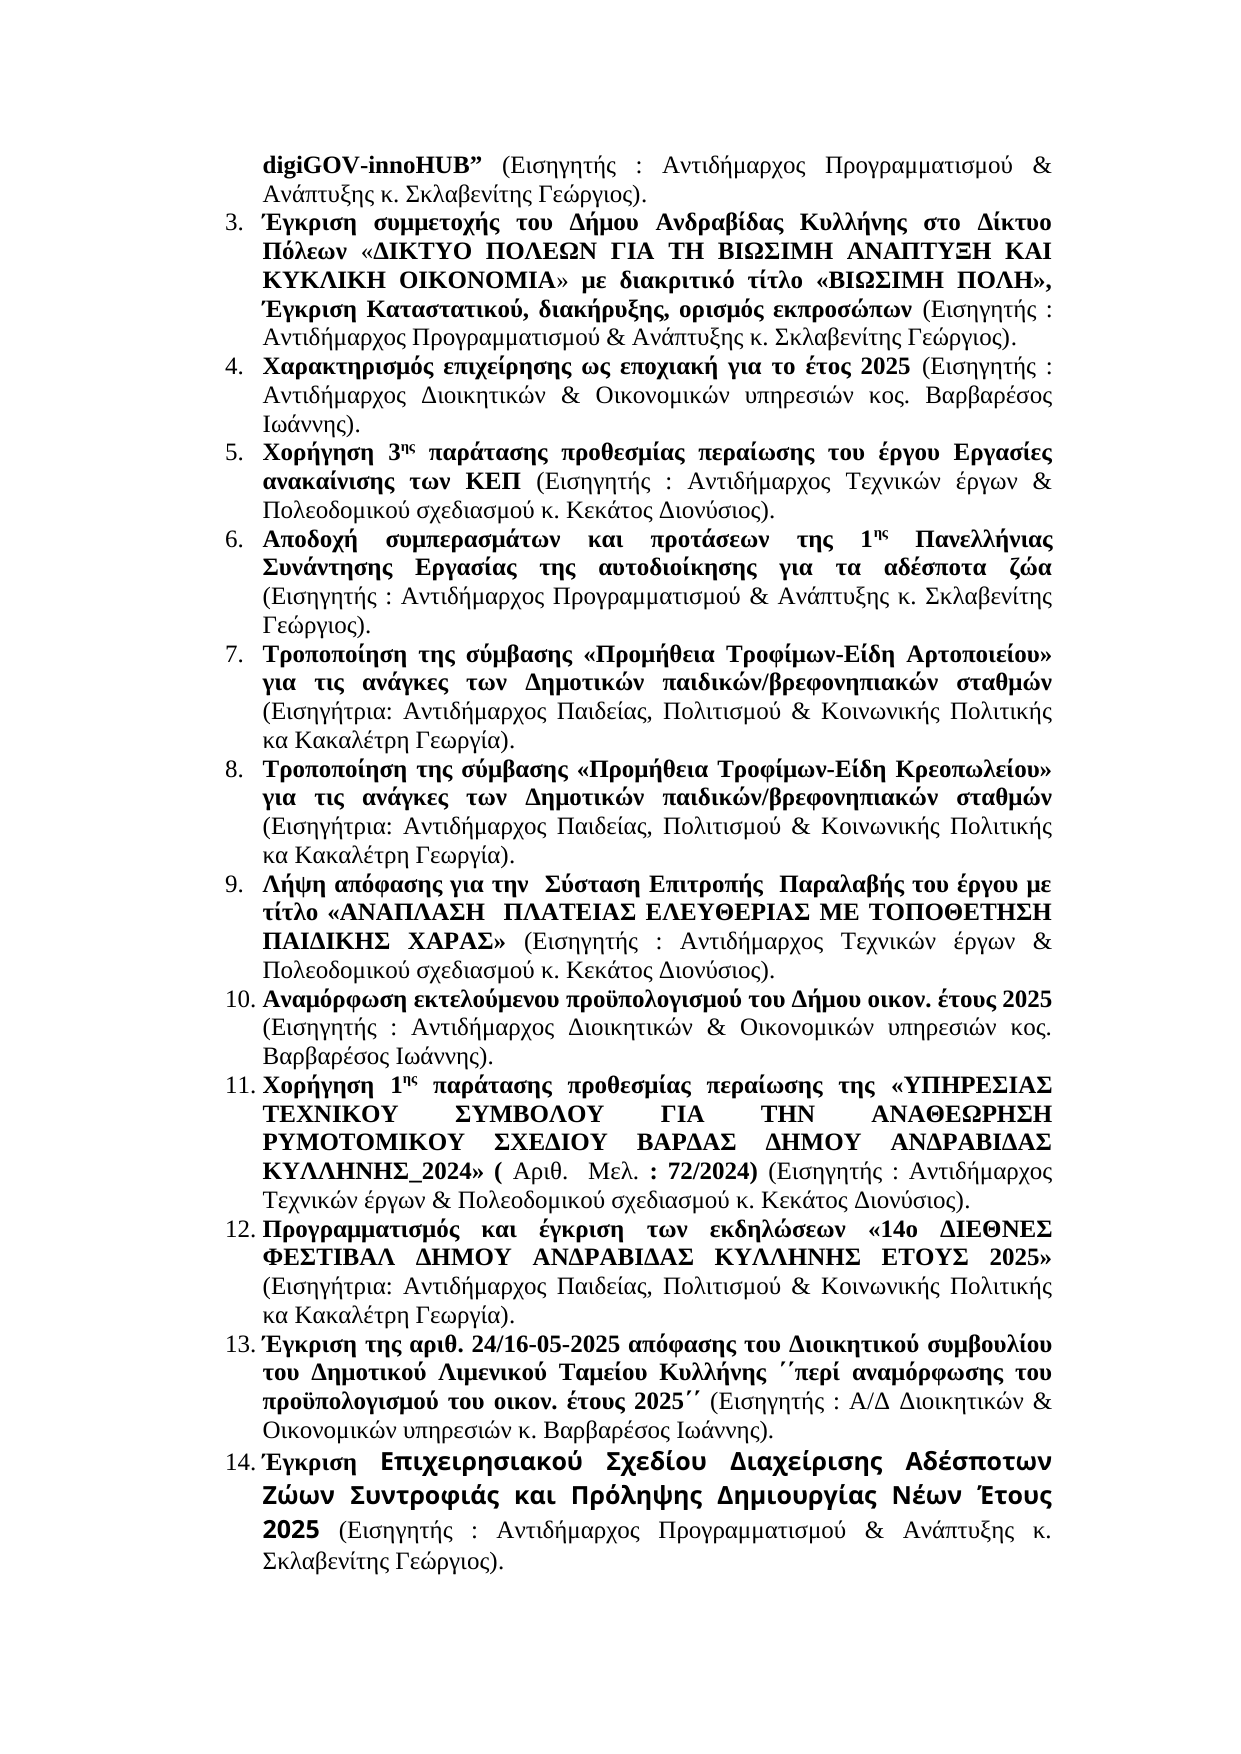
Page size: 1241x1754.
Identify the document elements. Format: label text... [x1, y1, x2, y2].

list Χορήγηση 3ης παράτασης προθεσμίας περαίωσης του έργου Εργασίες ανακαίνισης των ΚΕΠ (Εισηγητής : Αντιδήμαρχος Τεχνικών έργων & Πολεοδομικού σχεδιασμού κ. Κεκάτος Διονύσιος). [225, 437, 1053, 524]
list Χαρακτηρισμός επιχείρησης ως εποχιακή για το έτος 2025 (Εισηγητής : Αντιδήμαρχος Διοικητικών & Οικονομικών υπηρεσιών κος. Βαρβαρέσος Ιωάννης). [225, 351, 1053, 437]
list Έγκριση συμμετοχής του Δήμου Ανδραβίδας Κυλλήνης στο Δίκτυο Πόλεων «ΔΙΚΤΥΟ ΠΟΛΕΩΝ ΓΙΑ ΤΗ ΒΙΩΣΙΜΗ ΑΝΑΠΤΥΞΗ ΚΑΙ ΚΥΚΛΙΚΗ ΟΙΚΟΝΟΜΙΑ» με διακριτικό τίτλο «ΒΙΩΣΙΜΗ ΠΟΛΗ», Έγκριση Καταστατικού, διακήρυξης, ορισμός εκπροσώπων (Εισηγητής : Αντιδήμαρχος Προγραμματισμού & Ανάπτυξης κ. Σκλαβενίτης Γεώργιος). [225, 207, 1053, 351]
list Χορήγηση 1ης παράτασης προθεσμίας περαίωσης της «ΥΠΗΡΕΣΙΑΣ ΤΕΧΝΙΚΟΥ ΣΥΜΒΟΛΟΥ ΓΙΑ ΤΗΝ ΑΝΑΘΕΩΡΗΣΗ ΡΥΜΟΤΟΜΙΚΟΥ ΣΧΕΔΙΟΥ ΒΑΡΔΑΣ ΔΗΜΟΥ ΑΝΔΡΑΒΙΔΑΣ ΚΥΛΛΗΝΗΣ_2024» ( Αριθ. Μελ. : 72/2024) (Εισηγητής : Αντιδήμαρχος Τεχνικών έργων & Πολεοδομικού σχεδιασμού κ. Κεκάτος Διονύσιος). [225, 1070, 1053, 1214]
list Λήψη απόφασης για την Σύσταση Επιτροπής Παραλαβής του έργου με τίτλο «ΑΝΑΠΛΑΣΗ ΠΛΑΤΕΙΑΣ ΕΛΕΥΘΕΡΙΑΣ ΜΕ ΤΟΠΟΘΕΤΗΣΗ ΠΑΙΔΙΚΗΣ ΧΑΡΑΣ» (Εισηγητής : Αντιδήμαρχος Τεχνικών έργων & Πολεοδομικού σχεδιασμού κ. Κεκάτος Διονύσιος). [225, 869, 1053, 984]
list Αναμόρφωση εκτελούμενου προϋπολογισμού του Δήμου οικον. έτους 2025 (Εισηγητής : Αντιδήμαρχος Διοικητικών & Οικονομικών υπηρεσιών κος. Βαρβαρέσος Ιωάννης). [225, 984, 1053, 1070]
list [225, 150, 1053, 207]
list Αποδοχή συμπερασμάτων και προτάσεων της 1ης Πανελλήνιας Συνάντησης Εργασίας της αυτοδιοίκησης για τα αδέσποτα ζώα (Εισηγητής : Αντιδήμαρχος Προγραμματισμού & Ανάπτυξης κ. Σκλαβενίτης Γεώργιος). [225, 524, 1053, 639]
list Έγκριση Επιχειρησιακού Σχεδίου Διαχείρισης Αδέσποτων Ζώων Συντροφιάς και Πρόληψης Δημιουργίας Νέων Έτους 2025 (Εισηγητής : Αντιδήμαρχος Προγραμματισμού & Ανάπτυξης κ. Σκλαβενίτης Γεώργιος). [225, 1444, 1053, 1575]
list Τροποποίηση της σύμβασης «Προμήθεια Τροφίμων-Είδη Αρτοποιείου» για τις ανάγκες των Δημοτικών παιδικών/βρεφονηπιακών σταθμών (Εισηγήτρια: Αντιδήμαρχος Παιδείας, Πολιτισμού & Κοινωνικής Πολιτικής κα Κακαλέτρη Γεωργία). [225, 639, 1053, 754]
list Έγκριση της αριθ. 24/16-05-2025 απόφασης του Διοικητικού συμβουλίου του Δημοτικού Λιμενικού Ταμείου Κυλλήνης ΄΄περί αναμόρφωσης του προϋπολογισμού του οικον. έτους 2025΄΄ (Εισηγητής : Α/Δ Διοικητικών & Οικονομικών υπηρεσιών κ. Βαρβαρέσος Ιωάννης). [225, 1329, 1053, 1444]
list Προγραμματισμός και έγκριση των εκδηλώσεων «14ο ΔΙΕΘΝΕΣ ΦΕΣΤΙΒΑΛ ΔΗΜΟΥ ΑΝΔΡΑΒΙΔΑΣ ΚΥΛΛΗΝΗΣ ΕΤΟΥΣ 2025» (Εισηγήτρια: Αντιδήμαρχος Παιδείας, Πολιτισμού & Κοινωνικής Πολιτικής κα Κακαλέτρη Γεωργία). [225, 1214, 1053, 1329]
list Τροποποίηση της σύμβασης «Προμήθεια Τροφίμων-Είδη Κρεοπωλείου» για τις ανάγκες των Δημοτικών παιδικών/βρεφονηπιακών σταθμών (Εισηγήτρια: Αντιδήμαρχος Παιδείας, Πολιτισμού & Κοινωνικής Πολιτικής κα Κακαλέτρη Γεωργία). [225, 754, 1053, 869]
